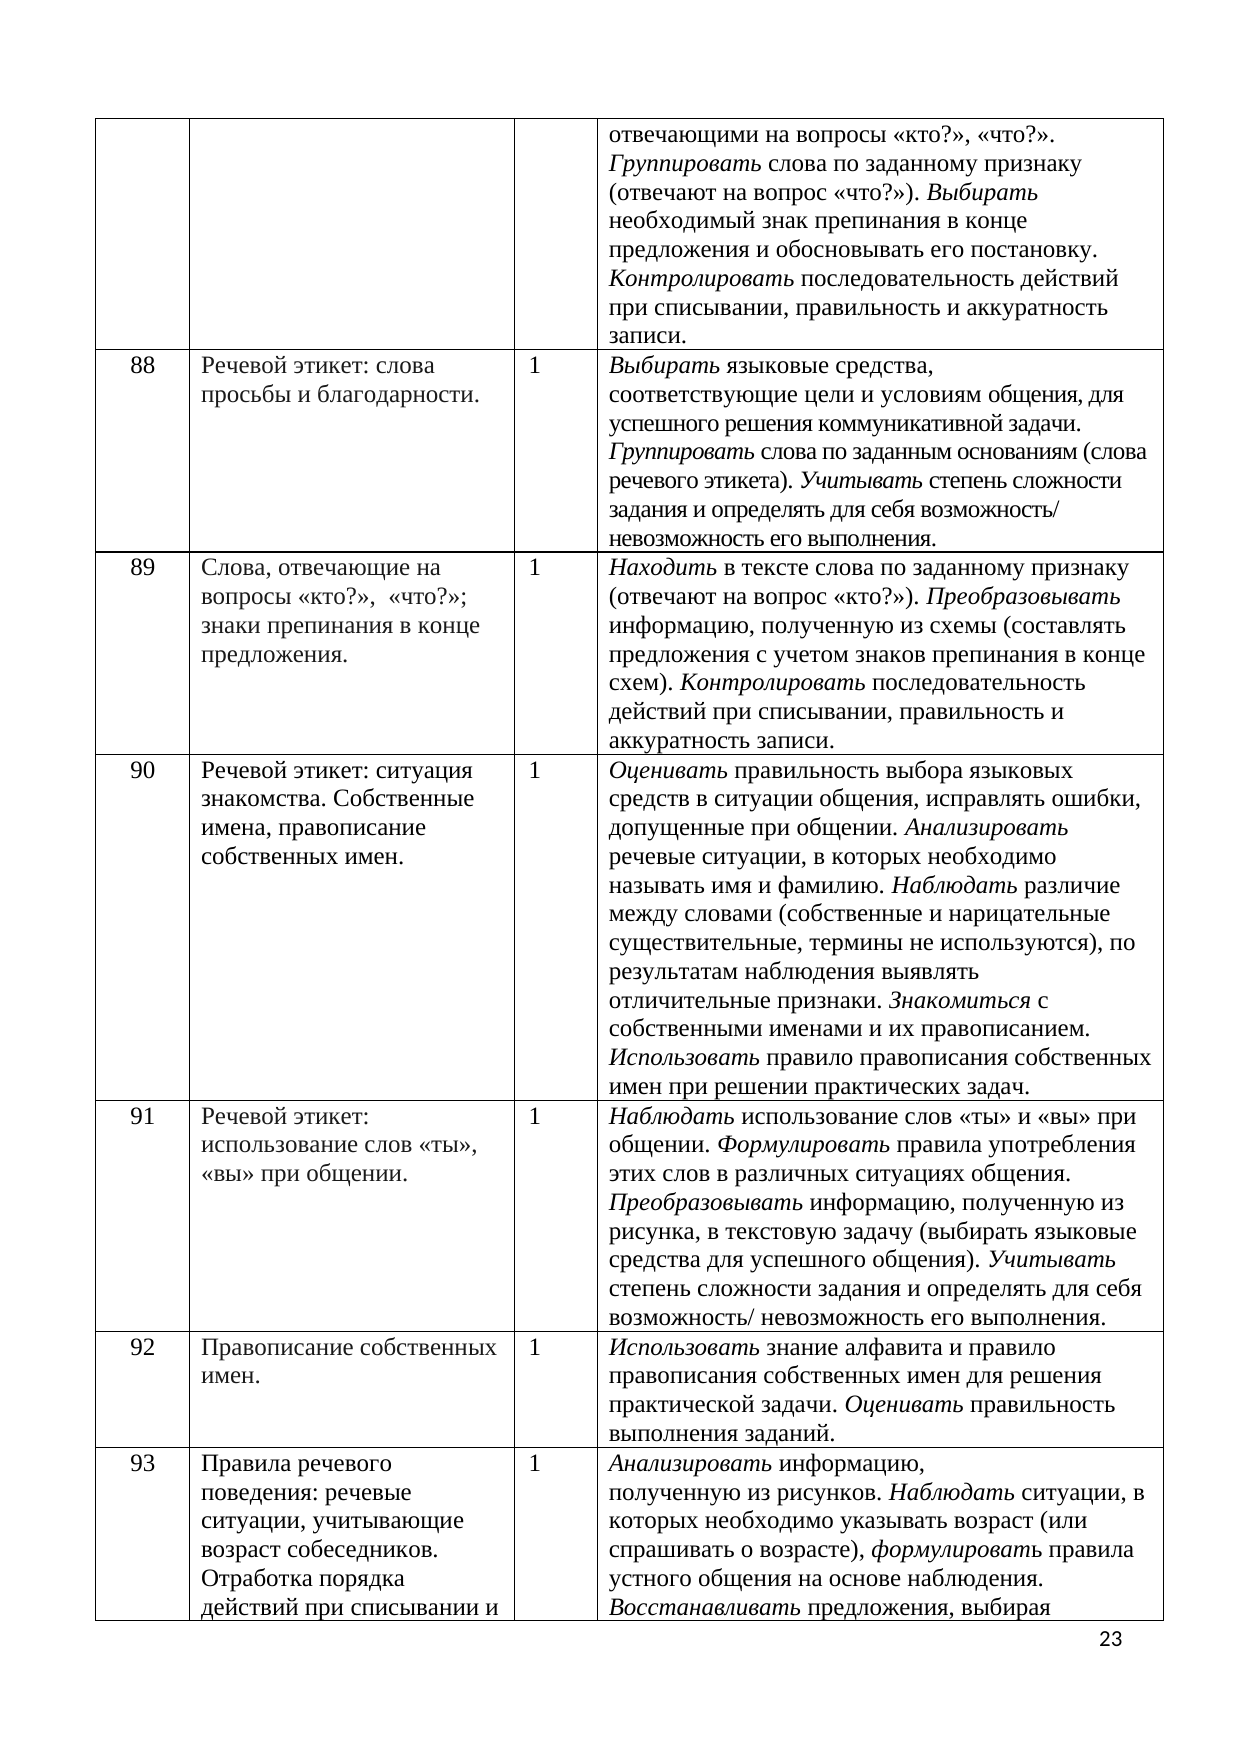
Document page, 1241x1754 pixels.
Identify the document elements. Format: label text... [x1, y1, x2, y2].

table_cell 92 [96, 1332, 189, 1447]
table_cell 1 [515, 1332, 597, 1447]
table_cell 87 [96, 119, 189, 349]
table_cell Наблюдать использование слов «ты» и «вы» при общении. Формулировать правила употребления этих слов в различных ситуациях общения. Преобразовывать информацию, полученную из рисунка, в текстовую задачу (выбирать языковые средства для успешного общения). Учитывать степень сложности задания и определять для себя возможность/ невозможность его выполнения. [598, 1101, 1163, 1331]
table_cell Выбирать языковые средства, соответствующие цели и условиям общения, для успешного решения коммуникативной задачи. Группировать слова по заданным основаниям (слова речевого этикета). Учитывать степень сложности задания и определять для себя возможность/ невозможность его выполнения. [598, 350, 1163, 551]
table_cell 89 [96, 553, 189, 754]
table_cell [190, 1448, 514, 1620]
table_cell Находить в тексте слова по заданному признаку (отвечают на вопрос «кто?»). Преобразовывать информацию, полученную из схемы (составлять предложения с учетом знаков препинания в конце схем). Контролировать последовательность действий при списывании, правильность и аккуратность записи. [598, 553, 1163, 754]
table_cell 90 [96, 755, 189, 1100]
table_cell Оценивать правильность выбора языковых средств в ситуации общения, исправлять ошибки, допущенные при общении. Анализировать речевые ситуации, в которых необходимо называть имя и фамилию. Наблюдать различие между словами (собственные и нарицательные существительные, термины не используются), по результатам наблюдения выявлять отличительные признаки. Знакомиться с собственными именами и их правописанием. Использовать правило правописания собственных имен при решении практических задач. [598, 755, 1163, 1100]
table_cell 91 [96, 1101, 189, 1331]
table_cell 93 [96, 1448, 189, 1620]
table_cell 1 [515, 119, 597, 349]
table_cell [598, 119, 1163, 349]
table_cell 1 [515, 350, 597, 551]
table_cell Речевой этикет: использование слов «ты», «вы» при общении. [190, 1101, 514, 1331]
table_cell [598, 1448, 1163, 1620]
table_cell 88 [96, 350, 189, 551]
table_cell 1 [515, 755, 597, 1100]
table_cell Правописание собственных имен. [190, 1332, 514, 1447]
table_cell Использовать знание алфавита и правило правописания собственных имен для решения практической задачи. Оценивать правильность выполнения заданий. [598, 1332, 1163, 1447]
table_cell 1 [515, 553, 597, 754]
table_cell Слова, отвечающие на вопросы «кто?», «что?»; знаки препинания в конце предложения. [190, 553, 514, 754]
table_cell 1 [515, 1448, 597, 1620]
table_cell Речевой этикет: ситуация знакомства. Собственные имена, правописание собственных имен. [190, 755, 514, 1100]
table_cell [190, 119, 514, 349]
table_cell 1 [515, 1101, 597, 1331]
table_cell Речевой этикет: слова просьбы и благодарности. [190, 350, 514, 551]
